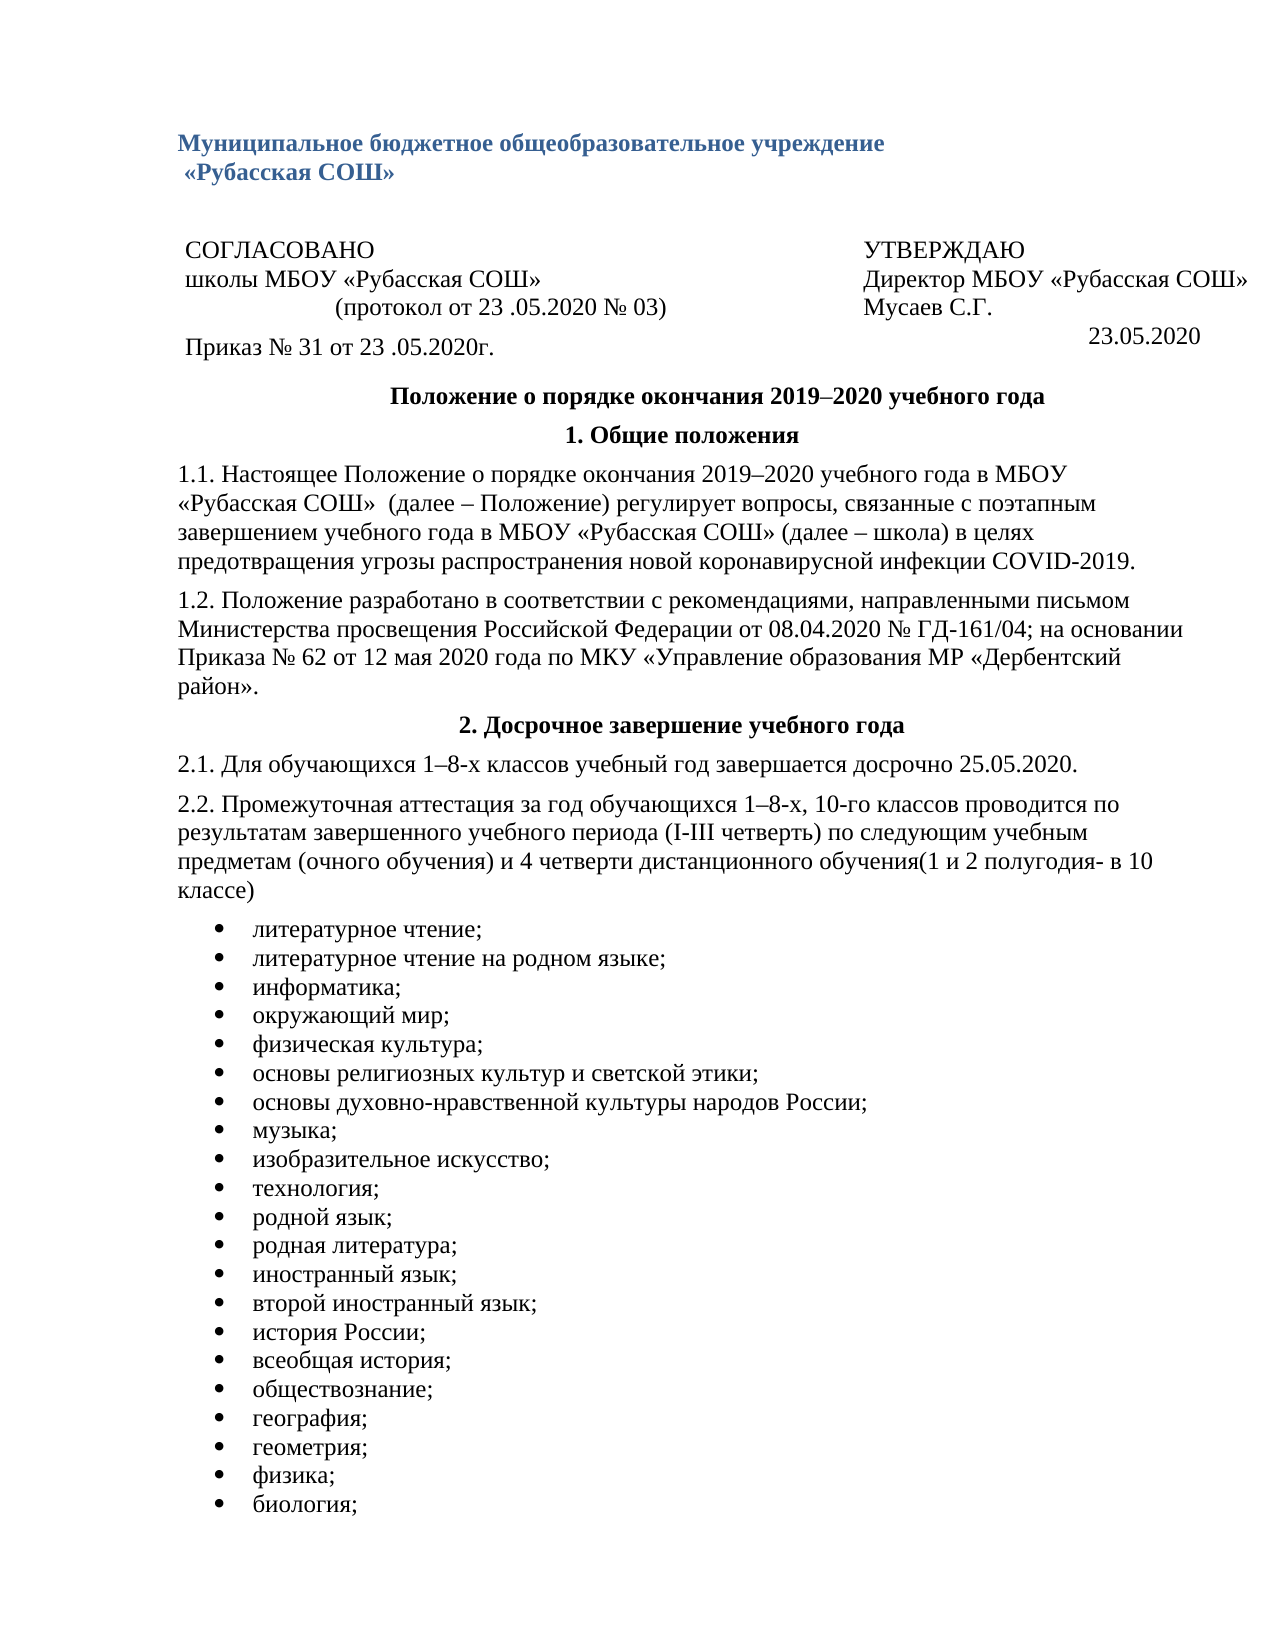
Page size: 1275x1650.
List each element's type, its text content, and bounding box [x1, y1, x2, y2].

list физика; [215, 1460, 1186, 1489]
list обществознание; [215, 1374, 1186, 1403]
list технология; [215, 1173, 1186, 1202]
text Положение о порядке окончания 2019–2020 учебного года [177, 381, 1186, 410]
text 1.2. Положение разработано в соответствии с рекомендациями, направленными письмом Министерства просвещения Российской Федерации от 08.04.2020 № ГД-161/04; на основании Приказа № 62 от 12 мая 2020 года по МКУ «Управление образования МР «Дербентский район». [177, 585, 1186, 700]
list биология; [215, 1489, 1186, 1518]
list основы религиозных культур и светской этики; [215, 1058, 1186, 1087]
text 2.2. Промежуточная аттестация за год обучающихся 1–8-х, 10-го классов проводится по результатам завершенного учебного периода (I-III четверть) по следующим учебным предметам (очного обучения) и 4 четверти дистанционного обучения(1 и 2 полугодия- в 10 классе) [177, 789, 1186, 904]
list окружающий мир; [215, 1000, 1186, 1029]
list всеобщая история; [215, 1345, 1186, 1374]
list география; [215, 1403, 1186, 1432]
text 2.1. Для обучающихся 1–8-х классов учебный год завершается досрочно 25.05.2020. [177, 749, 1186, 778]
list второй иностранный язык; [215, 1288, 1186, 1317]
list информатика; [215, 972, 1186, 1000]
text 1.1. Настоящее Положение о порядке окончания 2019–2020 учебного года в МБОУ «Рубасская СОШ» (далее – Положение) регулирует вопросы, связанные с поэтапным завершением учебного года в МБОУ «Рубасская СОШ» (далее – школа) в целях предотвращения угрозы распространения новой коронавирусной инфекции COVID-2019. [177, 459, 1186, 574]
list история России; [215, 1317, 1186, 1345]
list литературное чтение на родном языке; [215, 943, 1186, 972]
list иностранный язык; [215, 1259, 1186, 1288]
list родная литература; [215, 1230, 1186, 1259]
table_header СОГЛАСОВАНО школы МБОУ «Рубасская СОШ» (протокол от 23 .05.2020 № 03) Приказ № 31 от 23 .05.2020г. [177, 225, 855, 371]
list музыка; [215, 1115, 1186, 1144]
text Муниципальное бюджетное общеобразовательное учреждение «Рубасская СОШ» [177, 128, 1186, 214]
list физическая культура; [215, 1029, 1186, 1058]
list основы духовно-нравственной культуры народов России; [215, 1087, 1186, 1115]
text 2. Досрочное завершение учебного года [177, 710, 1186, 739]
list родной язык; [215, 1202, 1186, 1230]
list изобразительное искусство; [215, 1144, 1186, 1173]
list литературное чтение; [215, 914, 1186, 943]
text 1. Общие положения [177, 420, 1186, 449]
table_header УТВЕРЖДАЮ Директор МБОУ «Рубасская СОШ» Мусаев С.Г. 23.05.2020 [855, 225, 1275, 371]
list геометрия; [215, 1432, 1186, 1460]
